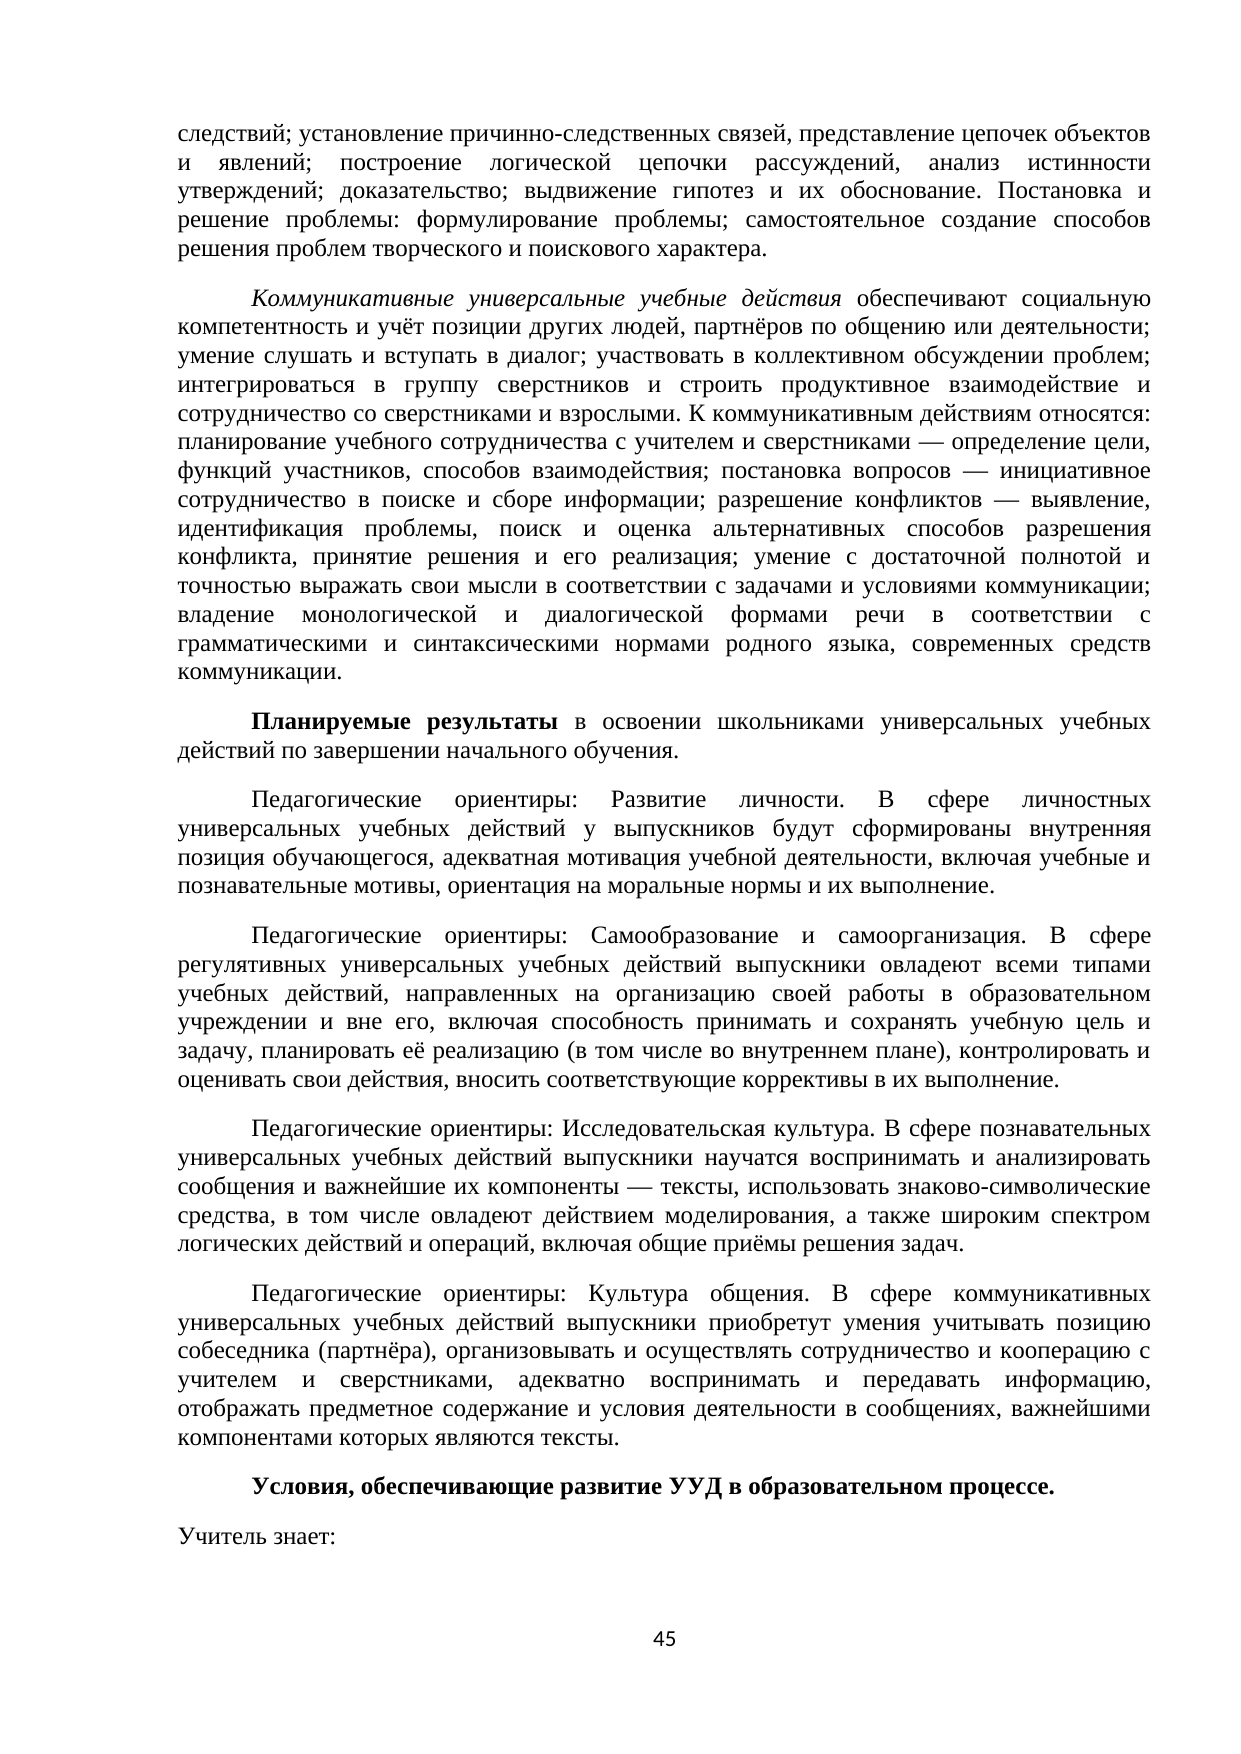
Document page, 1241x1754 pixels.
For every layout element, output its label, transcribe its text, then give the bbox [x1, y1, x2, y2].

text Педагогические ориентиры: Самообразование и самоорганизация. В сфере регулятивных универсальных учебных действий выпускники овладеют всеми типами учебных действий, направленных на организацию своей работы в образовательном учреждении и вне его, включая способность принимать и сохранять учебную цель и задачу, планировать её реализацию (в том числе во внутреннем плане), контролировать и оценивать свои действия, вносить соответствующие коррективы в их выполнение. [177, 920, 1152, 1093]
text Планируемые результаты в освоении школьниками универсальных учебных действий по завершении начального обучения. [177, 706, 1152, 763]
text Коммуникативные универсальные учебные действия обеспечивают социальную компетентность и учёт позиции других людей, партнёров по общению или деятельности; умение слушать и вступать в диалог; участвовать в коллективном обсуждении проблем; интегрироваться в группу сверстников и строить продуктивное взаимодействие и сотрудничество со сверстниками и взрослыми. К коммуникативным действиям относятся: планирование учебного сотрудничества с учителем и сверстниками — определение цели, функций участников, способов взаимодействия; постановка вопросов — инициативное сотрудничество в поиске и сборе информации; разрешение конфликтов — выявление, идентификация проблемы, поиск и оценка альтернативных способов разрешения конфликта, принятие решения и его реализация; умение с достаточной полнотой и точностью выражать свои мысли в соответствии с задачами и условиями коммуникации; владение монологической и диалогической формами речи в соответствии с грамматическими и синтаксическими нормами родного языка, современных средств коммуникации. [177, 283, 1152, 685]
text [177, 118, 1152, 262]
text Педагогические ориентиры: Культура общения. В сфере коммуникативных универсальных учебных действий выпускники приобретут умения учитывать позицию собеседника (партнёра), организовывать и осуществлять сотрудничество и кооперацию с учителем и сверстниками, адекватно воспринимать и передавать информацию, отображать предметное содержание и условия деятельности в сообщениях, важнейшими компонентами которых являются тексты. [177, 1278, 1152, 1451]
text Педагогические ориентиры: Развитие личности. В сфере личностных универсальных учебных действий у выпускников будут сформированы внутренняя позиция обучающегося, адекватная мотивация учебной деятельности, включая учебные и познавательные мотивы, ориентация на моральные нормы и их выполнение. [177, 784, 1152, 899]
text Учитель знает: [177, 1521, 1152, 1550]
text Условия, обеспечивающие развитие УУД в образовательном процессе. [177, 1471, 1152, 1500]
text Педагогические ориентиры: Исследовательская культура. В сфере познавательных универсальных учебных действий выпускники научатся воспринимать и анализировать сообщения и важнейшие их компоненты — тексты, использовать знаково-символические средства, в том числе овладеют действием моделирования, а также широким спектром логических действий и операций, включая общие приёмы решения задач. [177, 1113, 1152, 1257]
